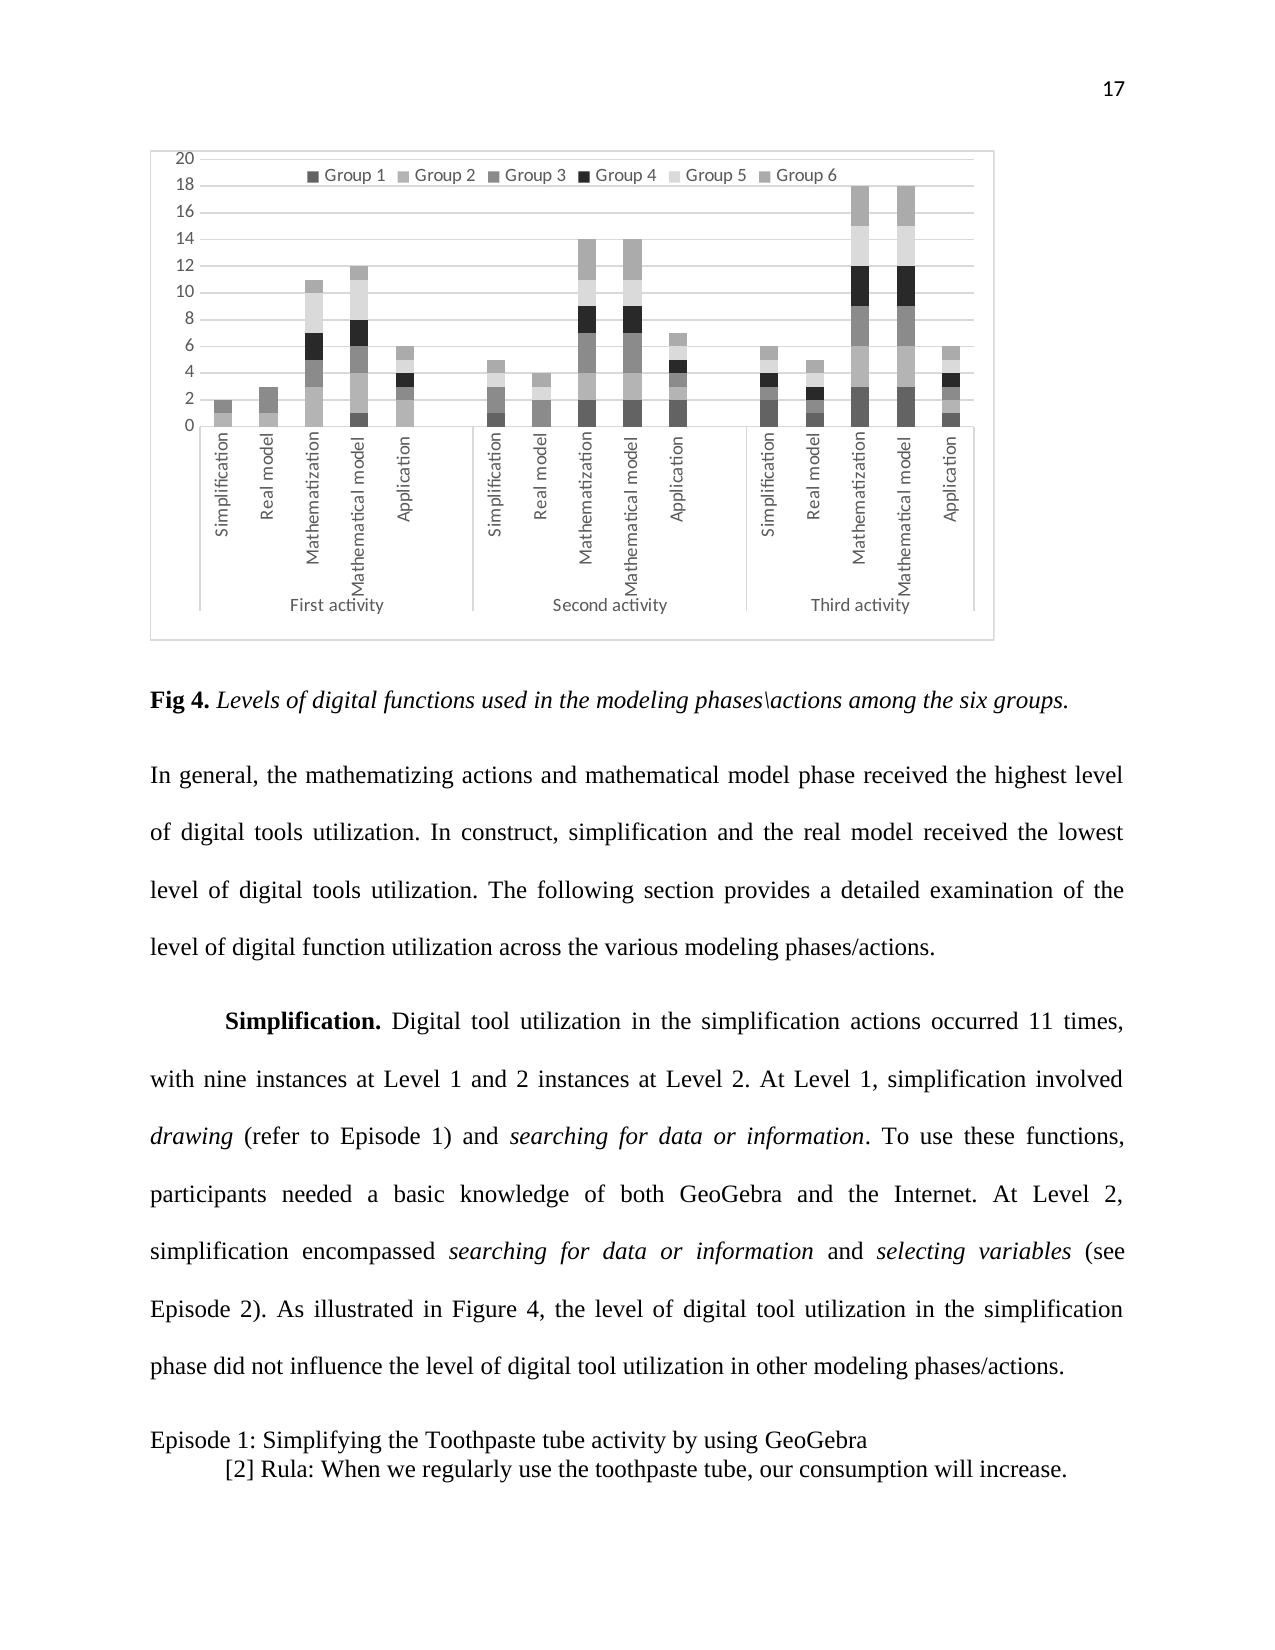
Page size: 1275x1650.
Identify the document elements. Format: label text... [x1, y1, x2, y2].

text Fig 4. Levels of digital functions used in the modeling phases\actions among the six groups. [150, 686, 1125, 714]
text Simplification. Digital tool utilization in the simplification actions occurred 11 times, with nine instances at Level 1 and 2 instances at Level 2. At Level 1, simplification involved drawing (refer to Episode 1) and searching for data or information. To use these functions, participants needed a basic knowledge of both GeoGebra and the Internet. At Level 2, simplification encompassed searching for data or information and selecting variables (see Episode 2). As illustrated in Figure 4, the level of digital tool utilization in the simplification phase did not influence the level of digital tool utilization in other modeling phases/actions. [150, 1006, 1125, 1380]
text Episode 1: Simplifying the Toothpaste tube activity by using GeoGebra [150, 1426, 1125, 1454]
text [2] Rula: When we regularly use the toothpaste tube, our consumption will increase. [225, 1454, 1125, 1483]
text In general, the mathematizing actions and mathematical model phase received the highest level of digital tools utilization. In construct, simplification and the real model received the lowest level of digital tools utilization. The following section provides a detailed examination of the level of digital function utilization across the various modeling phases/actions. [150, 760, 1125, 961]
